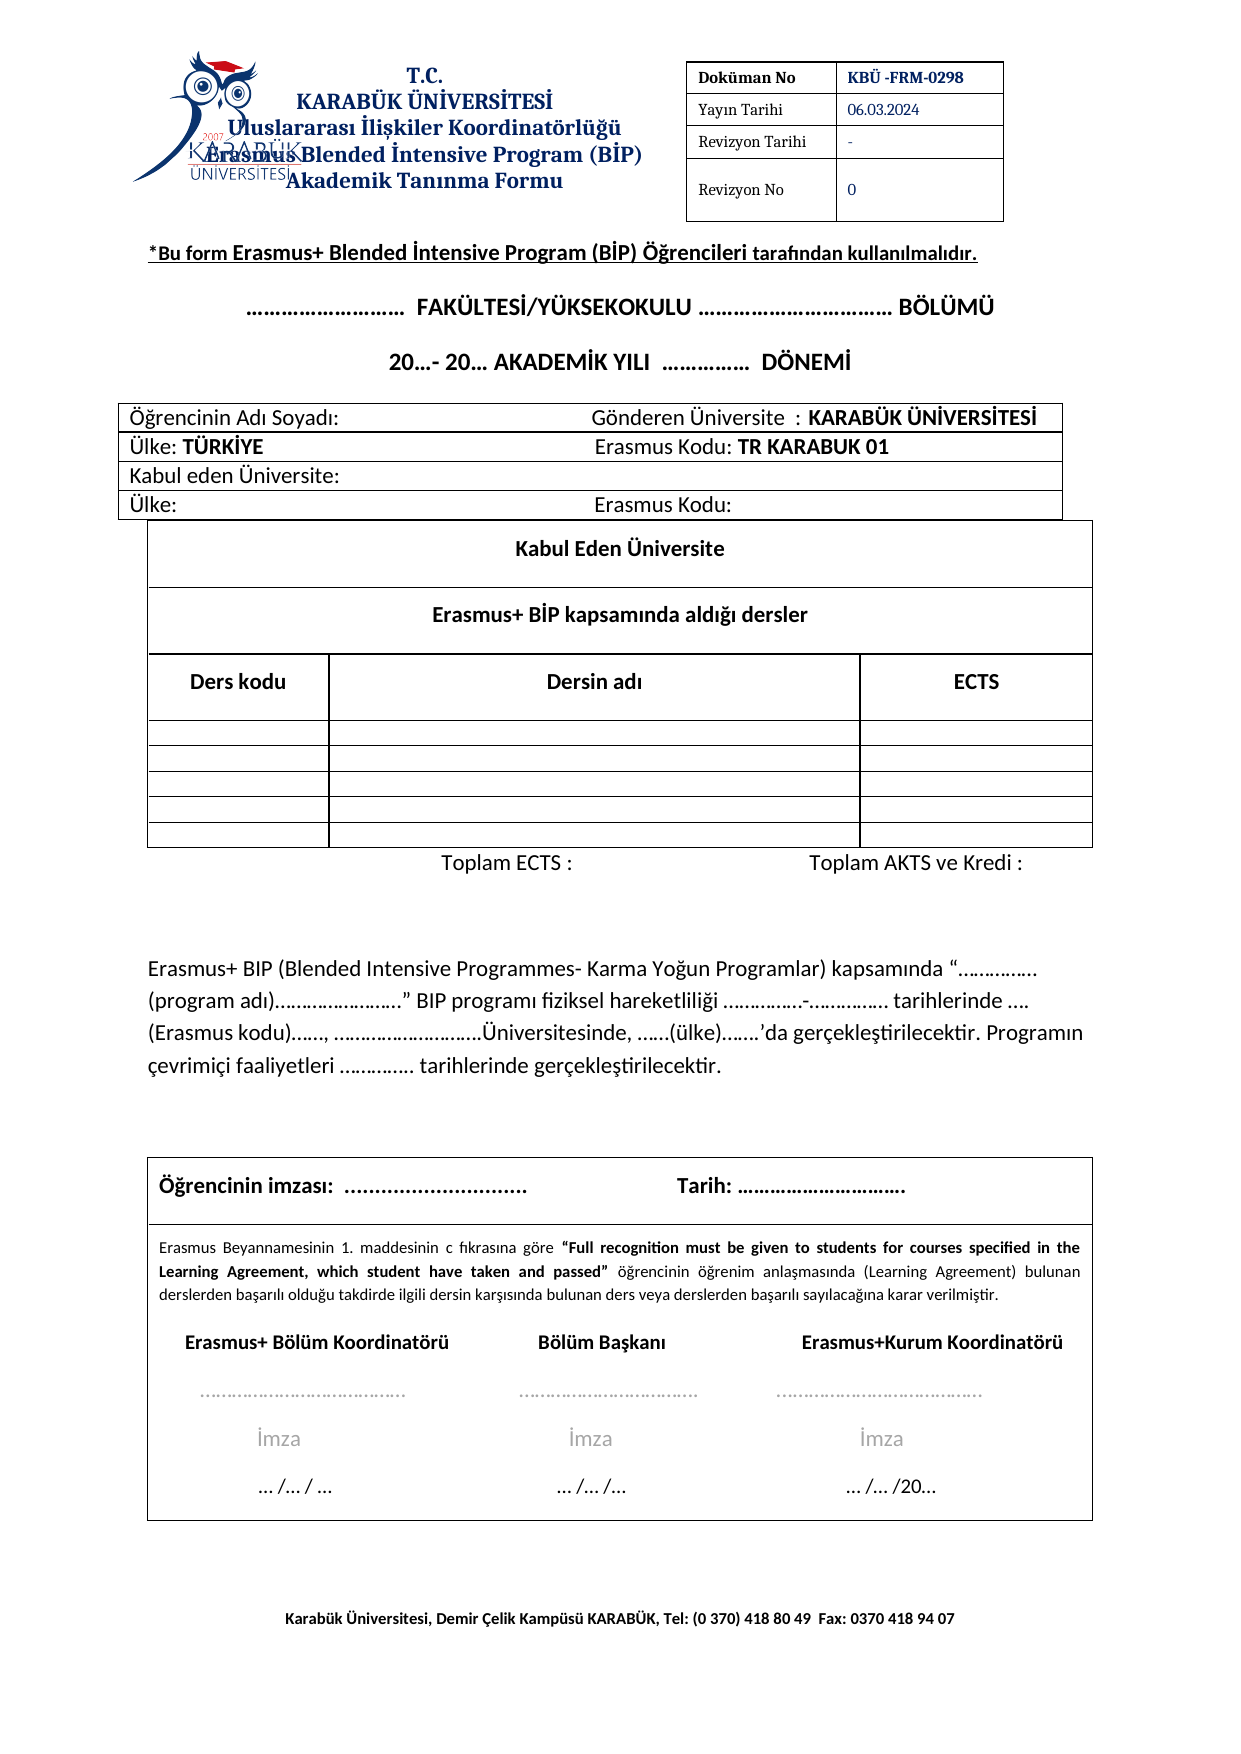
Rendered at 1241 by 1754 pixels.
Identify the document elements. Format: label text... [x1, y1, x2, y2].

table_cell [330, 746, 859, 771]
table_cell [148, 823, 328, 847]
table_header Öğrencinin Adı Soyadı: Gönderen Üniversite : KARABÜK ÜNİVERSİTESİ [119, 404, 1062, 431]
table_cell Erasmus+ Bölüm Koordinatörü Bölüm Başkanı Erasmus+Kurum Koordinatörü ………………………………… ……………………………. ...……………………………… İmza İmza İmza … /… / … … /… /… … /… /20… [148, 1329, 1092, 1519]
table_cell [148, 797, 328, 822]
table_cell [148, 721, 328, 745]
table_cell Erasmus+ BİP kapsamında aldığı dersler [148, 588, 1092, 653]
table_cell [861, 823, 1092, 847]
text *Bu form Erasmus+ Blended İntensive Program (BİP) Öğrencileri tarafından kullanılmalıdır. [148, 238, 1092, 266]
text Erasmus+ BIP (Blended Intensive Programmes- Karma Yoğun Programlar) kapsamında “……………(program adı)……………………” BIP programı fiziksel hareketliliği ……………-…………… tarihlerinde ….(Erasmus kodu)……, ……………………….Üniversitesinde, ……(ülke)…….’da gerçekleştirilecektir. Programın çevrimiçi faaliyetleri ………….. tarihlerinde gerçekleştirilecektir. [148, 954, 1092, 1079]
table_cell Ülke: Erasmus Kodu: [119, 491, 1062, 519]
table_header Öğrencinin imzası: .............................. Tarih: …………………………. [148, 1158, 1092, 1223]
picture [132, 51, 302, 182]
table_cell [861, 797, 1092, 822]
table_cell [861, 746, 1092, 771]
table_cell ECTS [861, 655, 1092, 720]
table_cell [330, 797, 859, 822]
table_header Kabul Eden Üniversite [148, 521, 1092, 586]
table_cell [330, 721, 859, 745]
text 20…- 20… AKADEMİK YILI …………… DÖNEMİ [148, 347, 1092, 377]
table_cell [148, 746, 328, 771]
table_cell Ülke: TÜRKİYE Erasmus Kodu: TR KARABUK 01 [119, 433, 1062, 461]
table_cell [330, 823, 859, 847]
table_cell Dersin adı [330, 655, 859, 720]
table_cell [861, 721, 1092, 745]
table_cell Kabul eden Üniversite: [119, 462, 1062, 489]
text Toplam ECTS : Toplam AKTS ve Kredi : [148, 848, 1092, 876]
table_cell [330, 772, 859, 796]
text ……………………… FAKÜLTESİ/YÜKSEKOKULU …………………………… BÖLÜMÜ [148, 291, 1092, 321]
table_cell Erasmus Beyannamesinin 1. maddesinin c fıkrasına göre “Full recognition must be given to students for courses specified in the Learning Agreement, which student have taken and passed” öğrencinin öğrenim anlaşmasında (Learning Agreement) bulunan derslerden başarılı olduğu takdirde ilgili dersin karşısında bulunan ders veya derslerden başarılı sayılacağına karar verilmiştir. [148, 1225, 1092, 1329]
table_cell [148, 772, 328, 796]
table_cell Ders kodu [148, 654, 328, 720]
table_cell [861, 772, 1092, 796]
